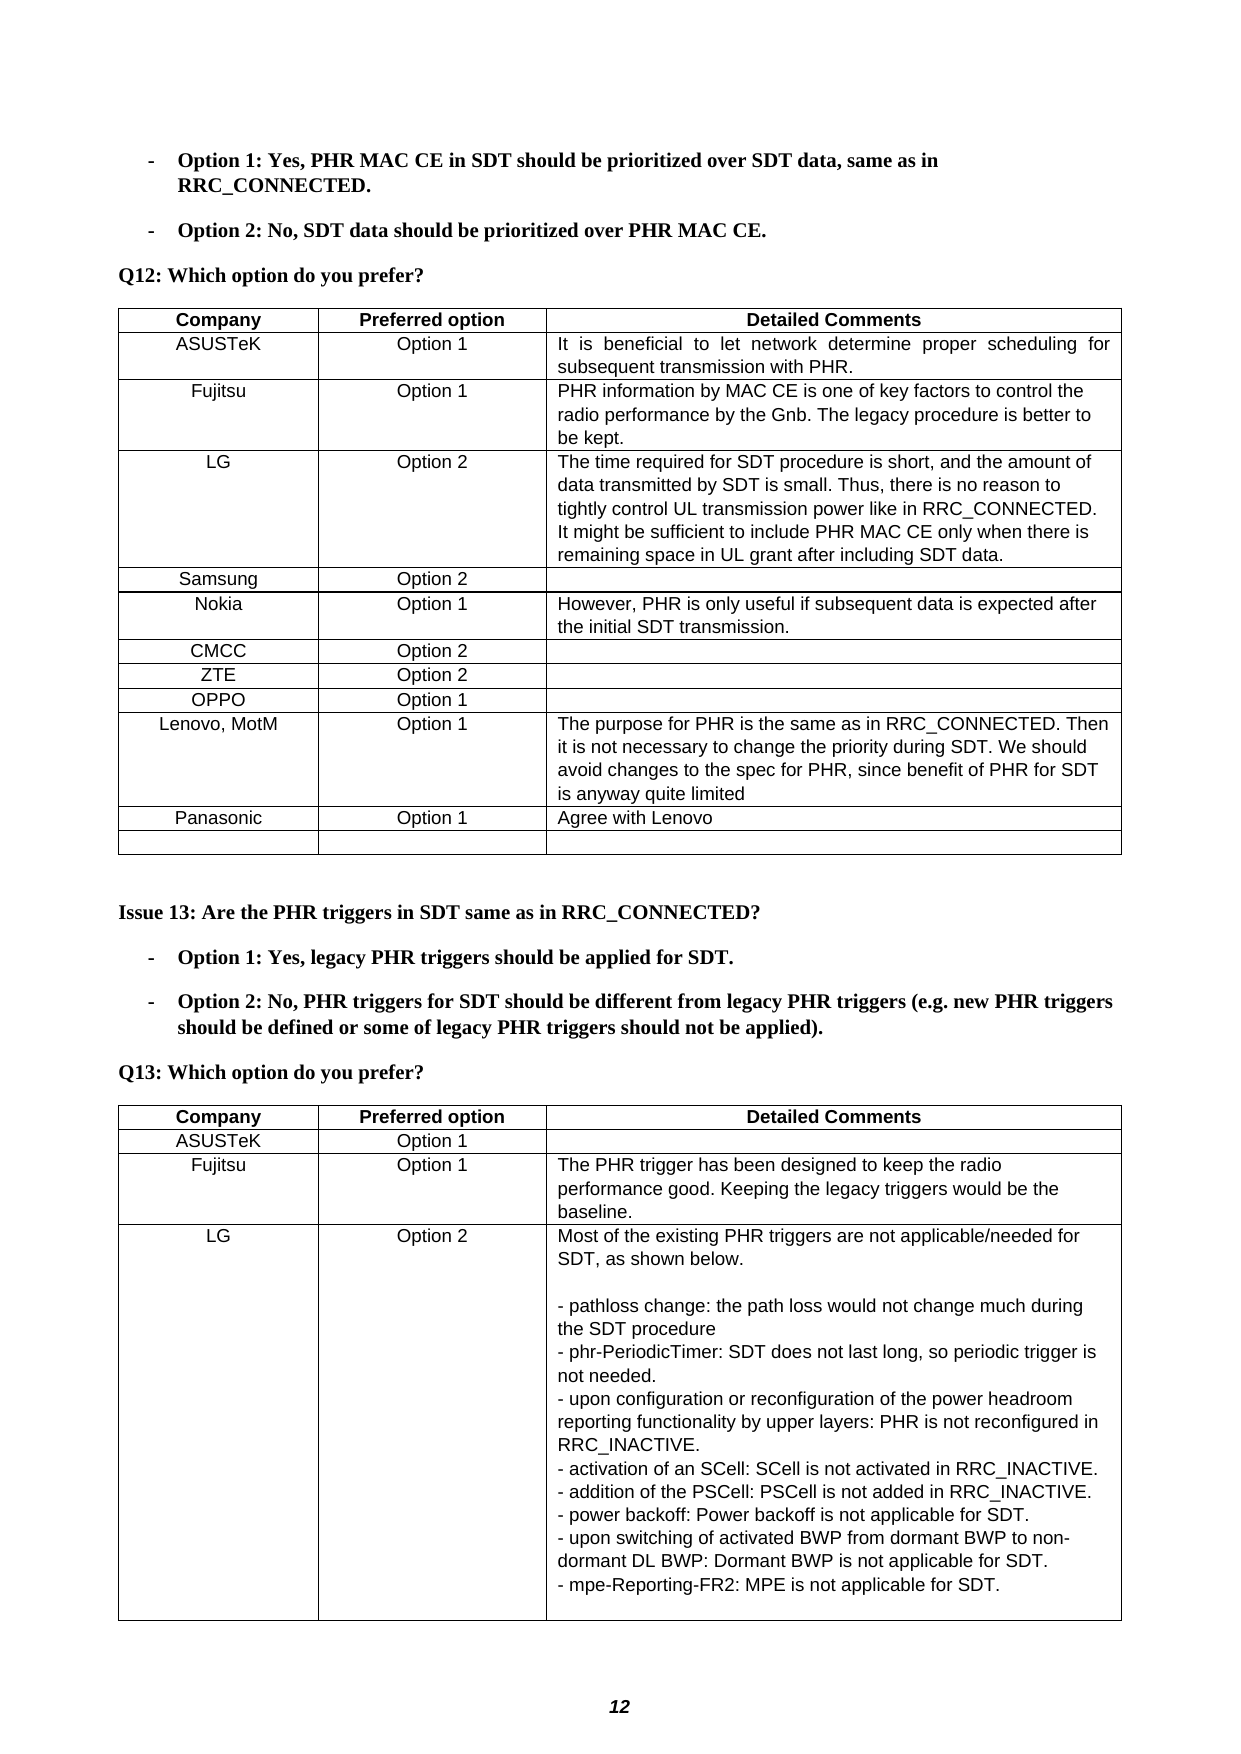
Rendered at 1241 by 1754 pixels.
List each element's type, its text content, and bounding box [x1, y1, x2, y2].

table_cell It is beneficial to let network determine proper scheduling for subsequent transmission with PHR. [547, 333, 1121, 379]
table_cell The purpose for PHR is the same as in RRC_CONNECTED. Then it is not necessary to change the priority during SDT. We should avoid changes to the spec for PHR, since benefit of PHR for SDT is anyway quite limited [547, 713, 1121, 806]
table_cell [547, 1225, 1121, 1620]
table_cell Lenovo, MotM [119, 713, 318, 806]
table_cell Option 1 [319, 593, 546, 639]
table_cell Option 1 [319, 713, 546, 806]
table_header Company [119, 309, 318, 332]
table_cell Agree with Lenovo [547, 807, 1121, 830]
text - Option 1: Yes, PHR MAC CE in SDT should be prioritized over SDT data, same as in RRC_CONNECTED. [148, 147, 1122, 197]
table_cell Fujitsu [119, 1154, 318, 1224]
table_cell Option 1 [319, 1130, 546, 1153]
table_header Preferred option [319, 1106, 546, 1129]
table_cell The time required for SDT procedure is short, and the amount of data transmitted by SDT is small. Thus, there is no reason to tightly control UL transmission power like in RRC_CONNECTED. It might be sufficient to include PHR MAC CE only when there is remaining space in UL grant after including SDT data. [547, 451, 1121, 567]
table_cell Nokia [119, 593, 318, 639]
table_cell Option 2 [319, 1225, 546, 1620]
table_header Detailed Comments [547, 309, 1121, 332]
text Q13: Which option do you prefer? [118, 1060, 1122, 1084]
text Issue 13: Are the PHR triggers in SDT same as in RRC_CONNECTED? [118, 900, 1122, 924]
table_cell [547, 1130, 1121, 1153]
text - Option 2: No, SDT data should be prioritized over PHR MAC CE. [148, 218, 1122, 242]
table_cell Option 2 [319, 451, 546, 567]
table_cell Option 1 [319, 1154, 546, 1224]
table_header Detailed Comments [547, 1106, 1121, 1129]
table_cell The PHR trigger has been designed to keep the radio performance good. Keeping the legacy triggers would be the baseline. [547, 1154, 1121, 1224]
table_cell Samsung [119, 568, 318, 591]
table_cell PHR information by MAC CE is one of key factors to control the radio performance by the Gnb. The legacy procedure is better to be kept. [547, 380, 1121, 450]
table_cell [319, 831, 546, 854]
table_cell Option 2 [319, 664, 546, 687]
table_cell [547, 831, 1121, 854]
table_cell Option 2 [319, 568, 546, 591]
table_cell CMCC [119, 640, 318, 663]
table_cell LG [119, 1225, 318, 1620]
table_cell [119, 831, 318, 854]
table_header Preferred option [319, 309, 546, 332]
table_cell ASUSTeK [119, 333, 318, 379]
table_cell OPPO [119, 689, 318, 712]
text Q12: Which option do you prefer? [118, 263, 1122, 287]
table_cell [547, 640, 1121, 663]
table_cell [547, 689, 1121, 712]
table_cell [547, 568, 1121, 591]
table_cell Panasonic [119, 807, 318, 830]
text - Option 1: Yes, legacy PHR triggers should be applied for SDT. [148, 945, 1122, 969]
table_cell Option 1 [319, 380, 546, 450]
table_cell Option 1 [319, 689, 546, 712]
table_cell Option 1 [319, 807, 546, 830]
table_cell Option 1 [319, 333, 546, 379]
table_cell LG [119, 451, 318, 567]
table_cell Option 2 [319, 640, 546, 663]
table_cell [547, 664, 1121, 687]
table_header Company [119, 1106, 318, 1129]
table_cell ZTE [119, 664, 318, 687]
table_cell ASUSTeK [119, 1130, 318, 1153]
table_cell Fujitsu [119, 380, 318, 450]
text - Option 2: No, PHR triggers for SDT should be different from legacy PHR triggers (e.g. new PHR triggers should be defined or some of legacy PHR triggers should not be applied). [148, 989, 1122, 1039]
table_cell However, PHR is only useful if subsequent data is expected after the initial SDT transmission. [547, 593, 1121, 639]
